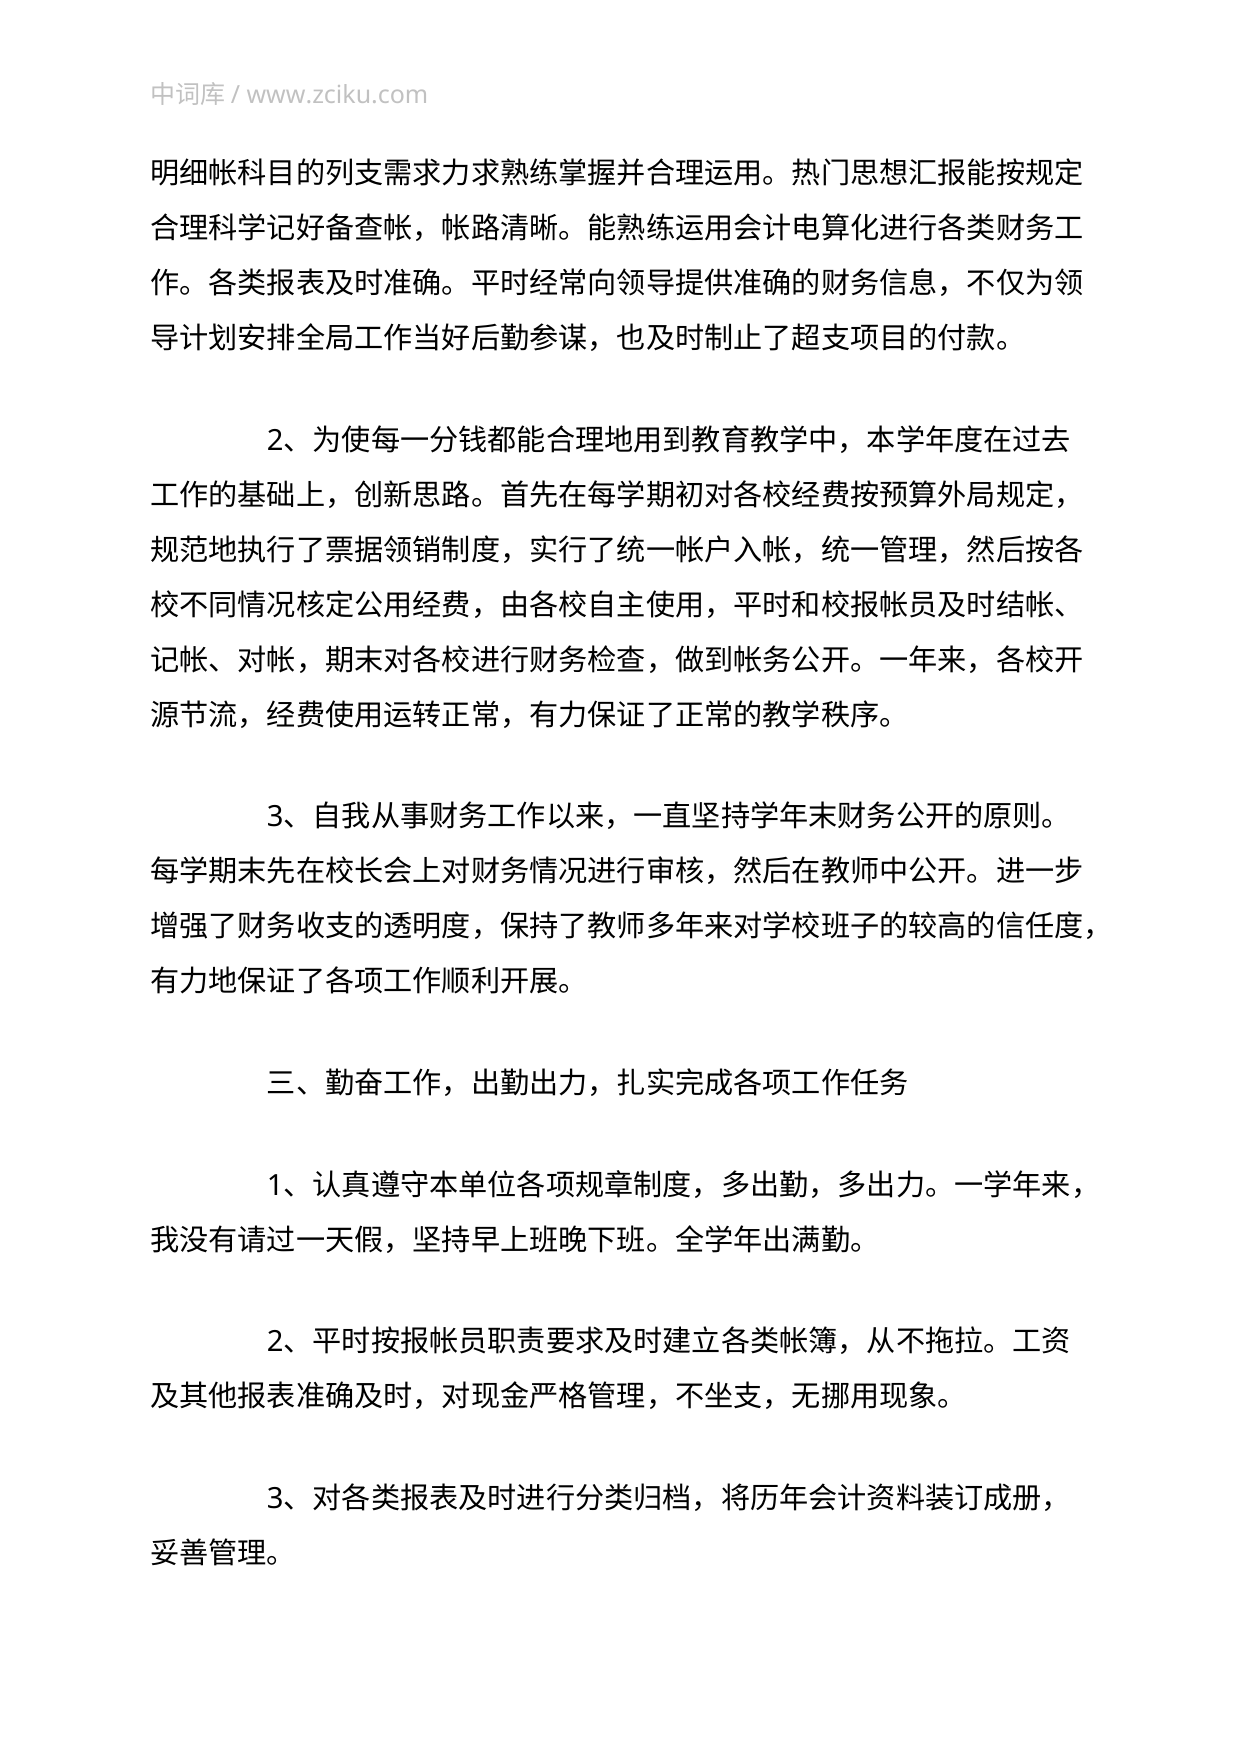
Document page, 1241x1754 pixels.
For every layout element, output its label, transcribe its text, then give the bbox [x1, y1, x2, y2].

text 1、认真遵守本单位各项规章制度，多出勤，多出力。一学年来，我没有请过一天假，坚持早上班晚下班。全学年出满勤。 [150, 1161, 1090, 1258]
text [150, 150, 1090, 357]
text 2、为使每一分钱都能合理地用到教育教学中，本学年度在过去工作的基础上，创新思路。首先在每学期初对各校经费按预算外局规定，规范地执行了票据领销制度，实行了统一帐户入帐，统一管理，然后按各校不同情况核定公用经费，由各校自主使用，平时和校报帐员及时结帐、记帐、对帐，期末对各校进行财务检查，做到帐务公开。一年来，各校开源节流，经费使用运转正常，有力保证了正常的教学秩序。 [150, 416, 1090, 733]
text 三、勤奋工作，出勤出力，扎实完成各项工作任务 [150, 1059, 1090, 1102]
text 3、对各类报表及时进行分类归档，将历年会计资料装订成册，妥善管理。 [150, 1475, 1090, 1572]
text 3、自我从事财务工作以来，一直坚持学年末财务公开的原则。每学期末先在校长会上对财务情况进行审核，然后在教师中公开。进一步增强了财务收支的透明度，保持了教师多年来对学校班子的较高的信任度，有力地保证了各项工作顺利开展。 [150, 793, 1090, 1000]
text 2、平时按报帐员职责要求及时建立各类帐簿，从不拖拉。工资及其他报表准确及时，对现金严格管理，不坐支，无挪用现象。 [150, 1318, 1090, 1415]
